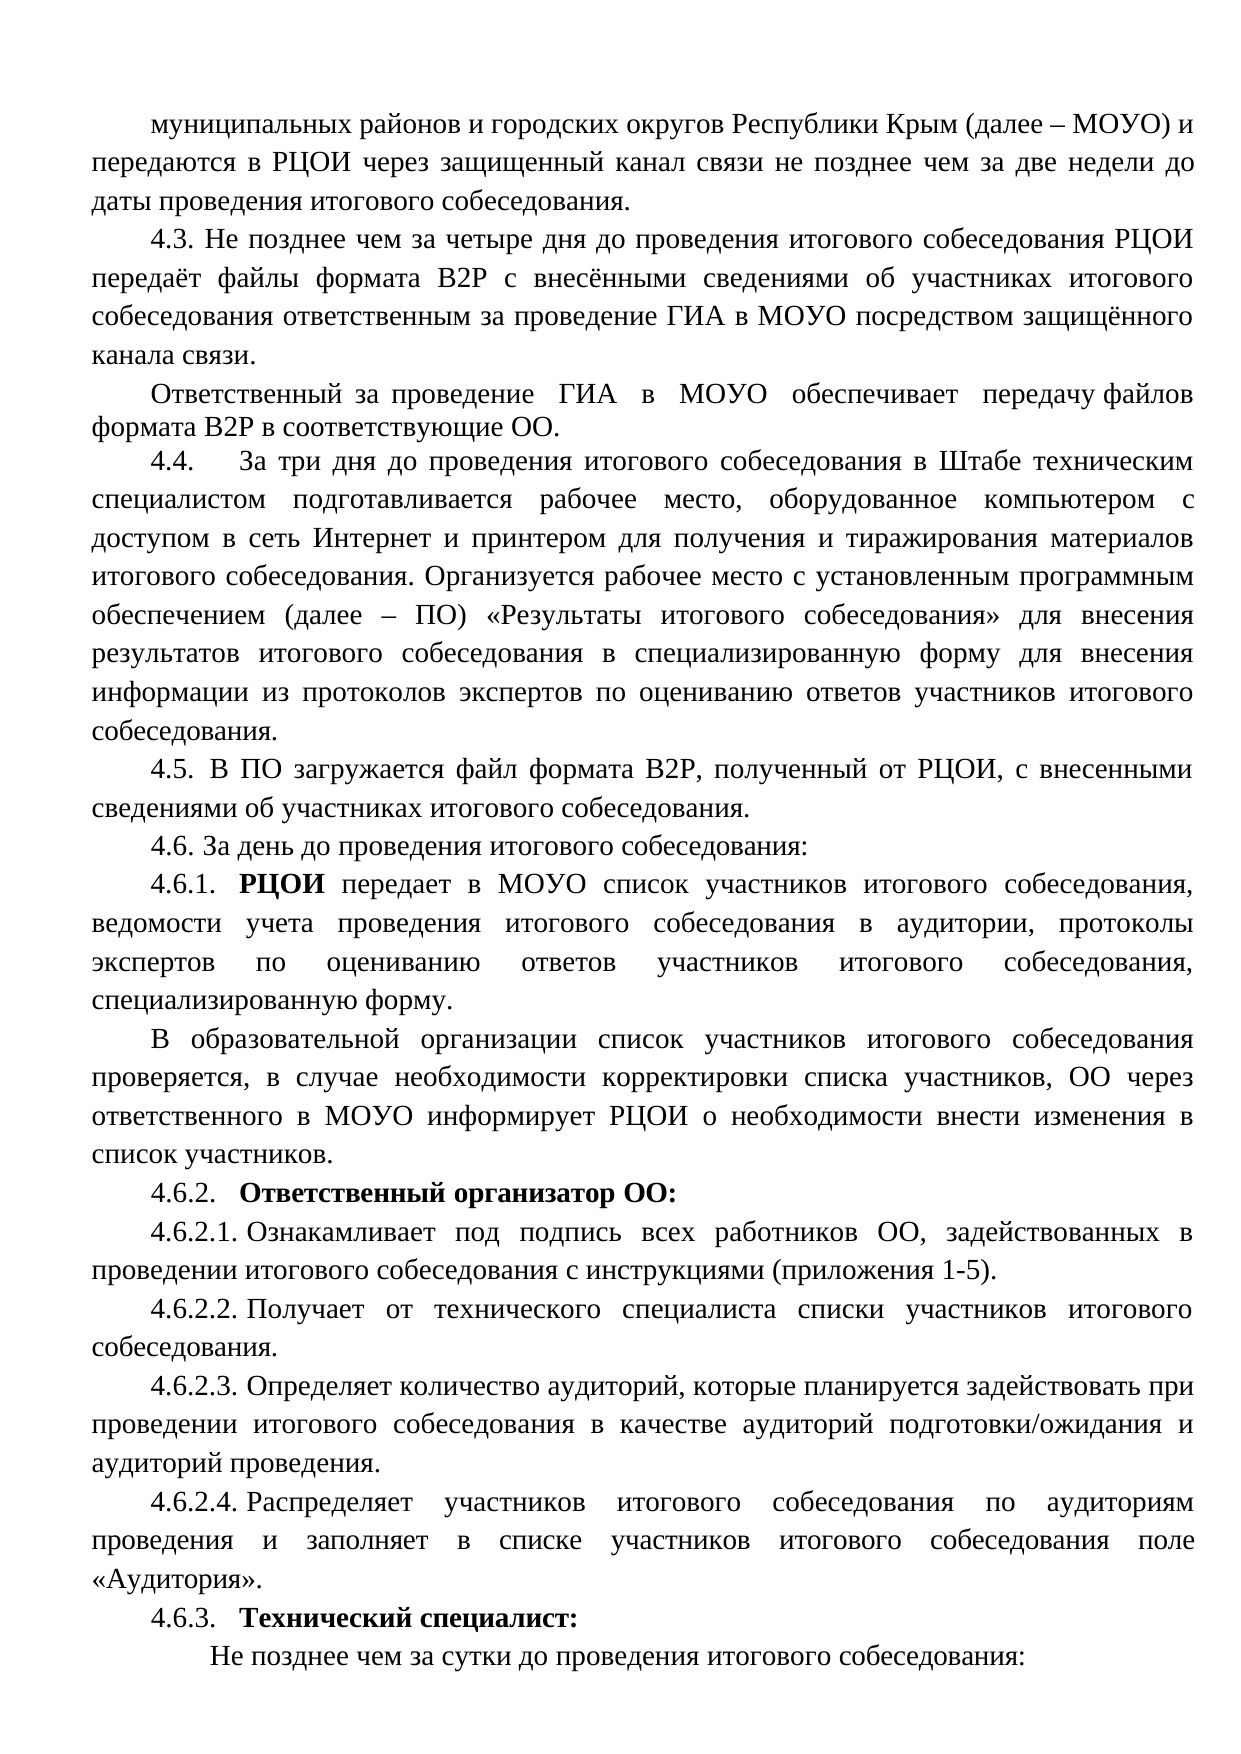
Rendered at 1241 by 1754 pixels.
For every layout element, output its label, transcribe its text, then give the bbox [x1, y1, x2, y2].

text В образовательной организации список участников итогового собеседования проверяется, в случае необходимости корректировки списка участников, ОО через ответственного в МОУО информирует РЦОИ о необходимости внести изменения в список участников. [91, 1021, 1195, 1170]
list Распределяет участников итогового собеседования по аудиториям проведения и заполняет в списке участников итогового собеседования поле «Аудитория». [91, 1484, 1195, 1594]
text Ответственный за проведение ГИА в МОУО обеспечивает передачу файлов формата В2Р в соответствующие ОО. [91, 376, 1194, 443]
list За три дня до проведения итогового собеседования в Штабе техническим специалистом подготавливается рабочее место, оборудованное компьютером с доступом в сеть Интернет и принтером для получения и тиражирования материалов итогового собеседования. Организуется рабочее место с установленным программным обеспечением (далее – ПО) «Результаты итогового собеседования» для внесения результатов итогового собеседования в специализированную форму для внесения информации из протоколов экспертов по оцениванию ответов участников итогового собеседования. [91, 443, 1195, 746]
list РЦОИ передает в МОУО список участников итогового собеседования, ведомости учета проведения итогового собеседования в аудитории, протоколы экспертов по оцениванию ответов участников итогового собеседования, специализированную форму. [91, 867, 1194, 1016]
text муниципальных районов и городских округов Республики Крым (далее – МОУО) и передаются в РЦОИ через защищенный канал связи не позднее чем за две недели до даты проведения итогового собеседования. [91, 106, 1195, 216]
list Ознакамливает под подпись всех работников ОО, задействованных в проведении итогового собеседования с инструкциями (приложения 1-5). [91, 1214, 1194, 1286]
list Получает от технического специалиста списки участников итогового собеседования. [91, 1291, 1193, 1363]
list За день до проведения итогового собеседования: [151, 828, 1211, 862]
subtitle Технический специалист: [151, 1600, 1211, 1633]
list Не позднее чем за четыре дня до проведения итогового собеседования РЦОИ передаёт файлы формата В2Р с внесёнными сведениями об участниках итогового собеседования ответственным за проведение ГИА в МОУО посредством защищённого канала связи. [91, 221, 1194, 371]
subtitle Ответственный организатор ОО: [151, 1176, 1211, 1209]
list В ПО загружается файл формата В2Р, полученный от РЦОИ, с внесенными сведениями об участниках итогового собеседования. [91, 751, 1194, 823]
list Определяет количество аудиторий, которые планируется задействовать при проведении итогового собеседования в качестве аудиторий подготовки/ожидания и аудиторий проведения. [91, 1368, 1194, 1479]
text Не позднее чем за сутки до проведения итогового собеседования: [151, 1638, 1211, 1671]
